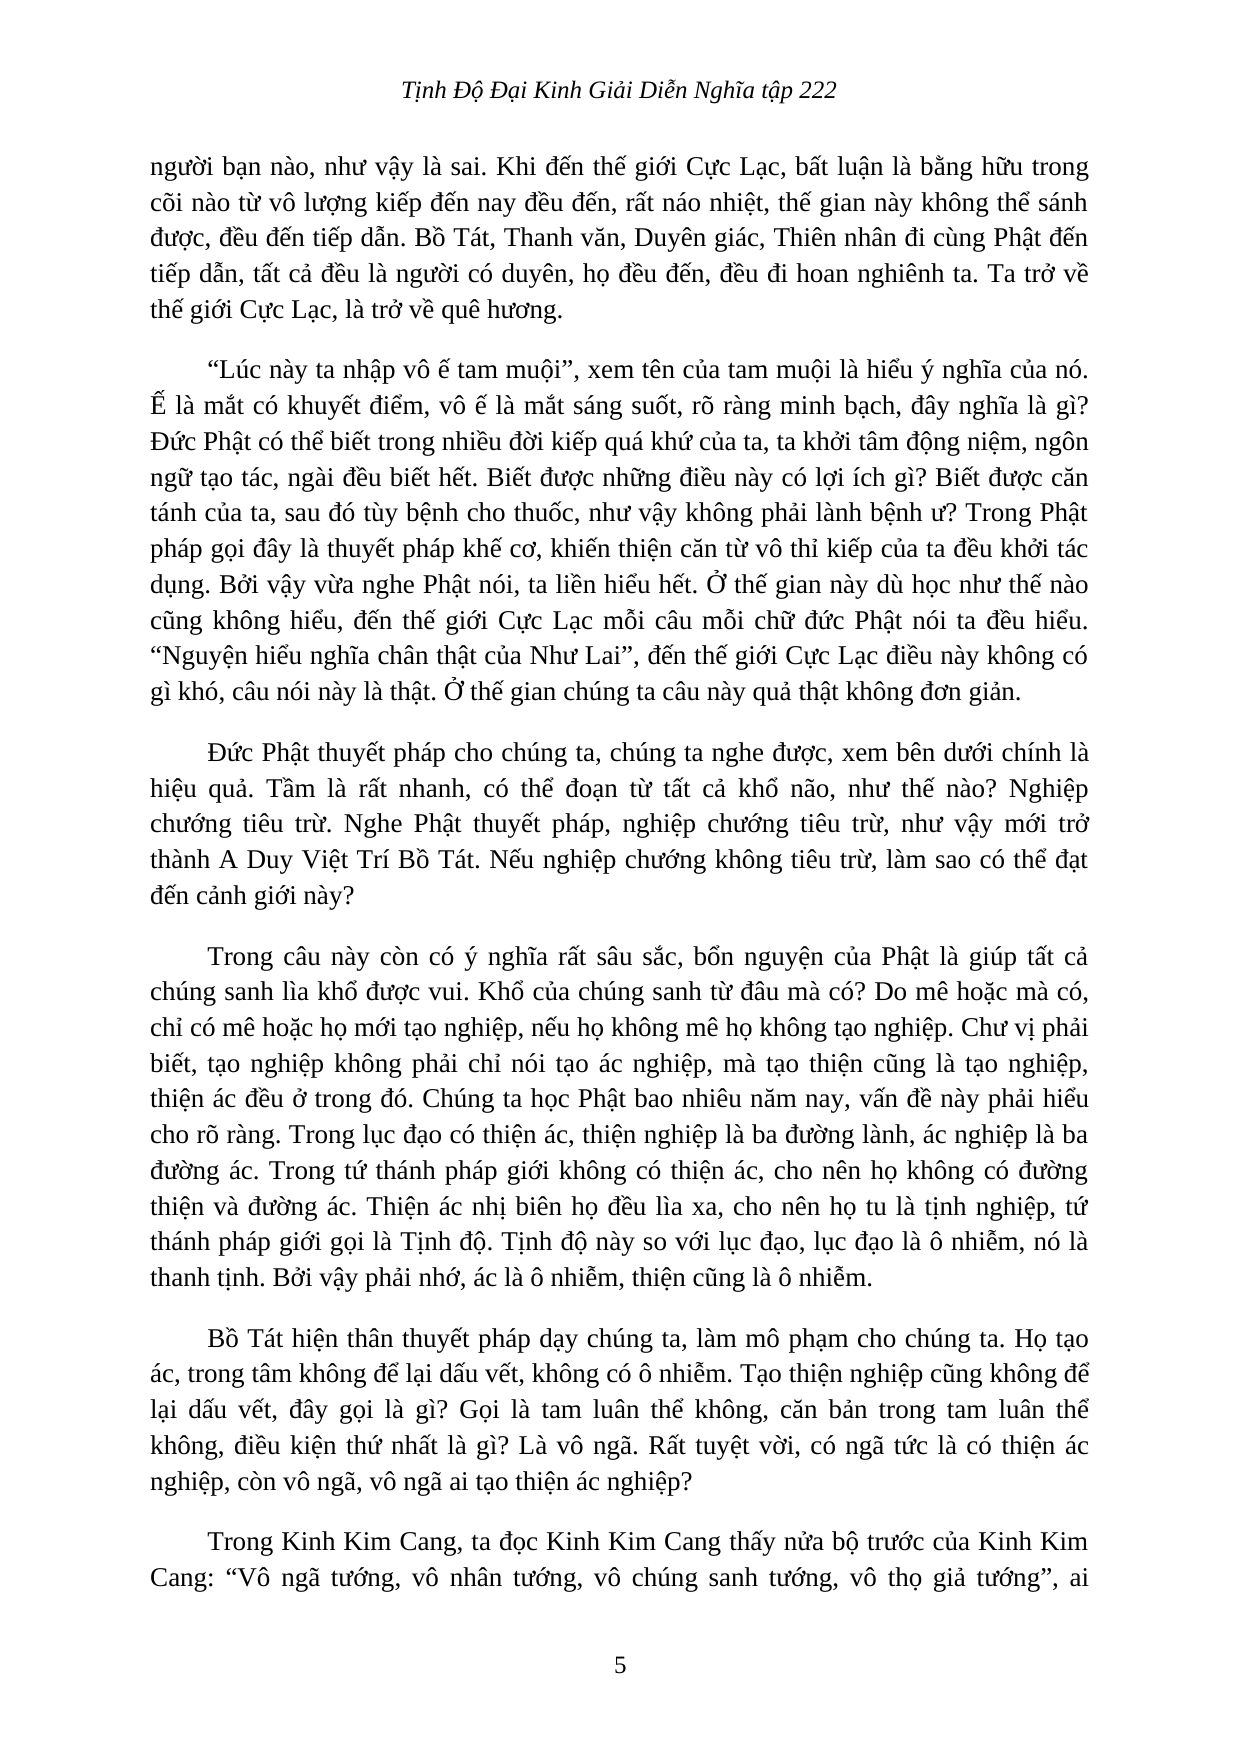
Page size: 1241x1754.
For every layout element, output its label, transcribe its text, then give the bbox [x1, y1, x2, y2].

text “Lúc này ta nhập vô ế tam muội”, xem tên của tam muội là hiểu ý nghĩa của nó. Ế là mắt có khuyết điểm, vô ế là mắt sáng suốt, rõ ràng minh bạch, đây nghĩa là gì? Đức Phật có thể biết trong nhiều đời kiếp quá khứ của ta, ta khởi tâm động niệm, ngôn ngữ tạo tác, ngài đều biết hết. Biết được những điều này có lợi ích gì? Biết được căn tánh của ta, sau đó tùy bệnh cho thuốc, như vậy không phải lành bệnh ư? Trong Phật pháp gọi đây là thuyết pháp khế cơ, khiến thiện căn từ vô thỉ kiếp của ta đều khởi tác dụng. Bởi vậy vừa nghe Phật nói, ta liền hiểu hết. Ở thế gian này dù học như thế nào cũng không hiểu, đến thế giới Cực Lạc mỗi câu mỗi chữ đức Phật nói ta đều hiểu. “Nguyện hiểu nghĩa chân thật của Như Lai”, đến thế giới Cực Lạc điều này không có gì khó, câu nói này là thật. Ở thế gian chúng ta câu này quả thật không đơn giản. [150, 354, 1090, 706]
text Bồ Tát hiện thân thuyết pháp dạy chúng ta, làm mô phạm cho chúng ta. Họ tạo ác, trong tâm không để lại dấu vết, không có ô nhiễm. Tạo thiện nghiệp cũng không để lại dấu vết, đây gọi là gì? Gọi là tam luân thể không, căn bản trong tam luân thể không, điều kiện thứ nhất là gì? Là vô ngã. Rất tuyệt vời, có ngã tức là có thiện ác nghiệp, còn vô ngã, vô ngã ai tạo thiện ác nghiệp? [150, 1322, 1090, 1496]
text Đức Phật thuyết pháp cho chúng ta, chúng ta nghe được, xem bên dưới chính là hiệu quả. Tầm là rất nhanh, có thể đoạn từ tất cả khổ não, như thế nào? Nghiệp chướng tiêu trừ. Nghe Phật thuyết pháp, nghiệp chướng tiêu trừ, như vậy mới trở thành A Duy Việt Trí Bồ Tát. Nếu nghiệp chướng không tiêu trừ, làm sao có thể đạt đến cảnh giới này? [150, 736, 1090, 910]
text Trong câu này còn có ý nghĩa rất sâu sắc, bổn nguyện của Phật là giúp tất cả chúng sanh lìa khổ được vui. Khổ của chúng sanh từ đâu mà có? Do mê hoặc mà có, chỉ có mê hoặc họ mới tạo nghiệp, nếu họ không mê họ không tạo nghiệp. Chư vị phải biết, tạo nghiệp không phải chỉ nói tạo ác nghiệp, mà tạo thiện cũng là tạo nghiệp, thiện ác đều ở trong đó. Chúng ta học Phật bao nhiêu năm nay, vấn đề này phải hiểu cho rõ ràng. Trong lục đạo có thiện ác, thiện nghiệp là ba đường lành, ác nghiệp là ba đường ác. Trong tứ thánh pháp giới không có thiện ác, cho nên họ không có đường thiện và đường ác. Thiện ác nhị biên họ đều lìa xa, cho nên họ tu là tịnh nghiệp, tứ thánh pháp giới gọi là Tịnh độ. Tịnh độ này so với lục đạo, lục đạo là ô nhiễm, nó là thanh tịnh. Bởi vậy phải nhớ, ác là ô nhiễm, thiện cũng là ô nhiễm. [150, 939, 1090, 1292]
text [150, 150, 1090, 324]
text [150, 1526, 1090, 1592]
